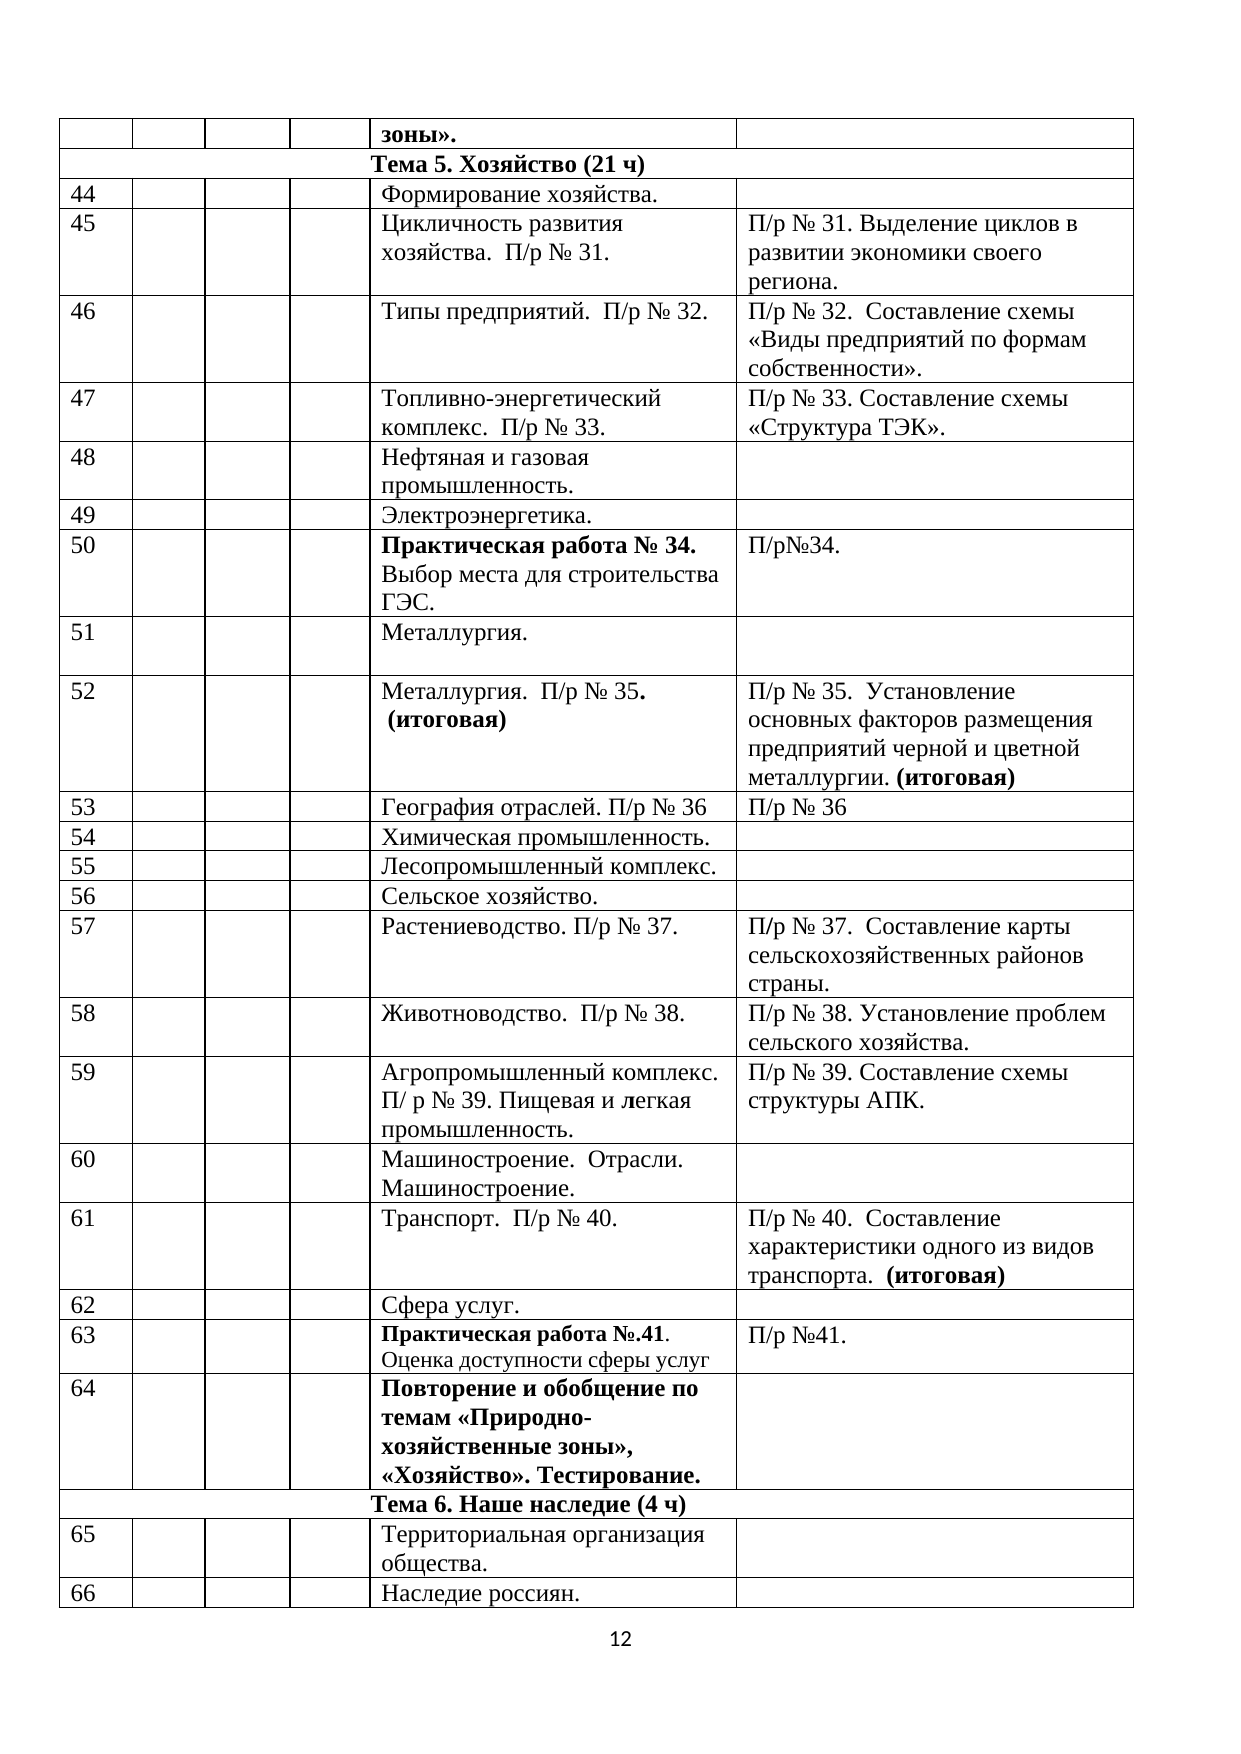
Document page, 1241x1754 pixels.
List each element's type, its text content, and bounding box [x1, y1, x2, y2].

table_cell [133, 1320, 204, 1372]
table_cell [291, 209, 369, 295]
table_cell 62 [60, 1290, 132, 1319]
table_cell [737, 1519, 1133, 1577]
table_cell 47 [60, 383, 132, 441]
table_cell Транспорт. П/р № 40. [371, 1203, 736, 1289]
table_cell [133, 500, 204, 529]
table_cell [133, 442, 204, 499]
table_cell [206, 1144, 289, 1202]
table_cell Тема 5. Хозяйство (21 ч) [60, 149, 1133, 178]
table_cell [291, 1057, 369, 1143]
table_cell [206, 792, 289, 821]
table_cell [291, 1144, 369, 1202]
table_cell 55 [60, 851, 132, 880]
table_cell [291, 617, 369, 675]
table_cell [737, 1144, 1133, 1202]
table_cell [206, 1578, 289, 1607]
table_cell [133, 209, 204, 295]
table_cell [737, 1578, 1133, 1607]
table_cell [737, 822, 1133, 850]
table_cell [291, 998, 369, 1056]
table_cell [206, 822, 289, 850]
table_cell [206, 998, 289, 1056]
table_cell П/р № 36 [737, 792, 1133, 821]
table_cell [291, 851, 369, 880]
table_cell [133, 792, 204, 821]
table_cell Формирование хозяйства. [371, 179, 736, 207]
table_cell [737, 881, 1133, 910]
table_cell 53 [60, 792, 132, 821]
table_cell [133, 1057, 204, 1143]
table_cell [206, 676, 289, 791]
table_cell Тема 6. Наше наследие (4 ч) [60, 1490, 1133, 1518]
table_cell [291, 792, 369, 821]
table_cell [291, 1320, 369, 1372]
table_cell Агропромышленный комплекс. П/ р № 39. Пищевая и легкая промышленность. [371, 1057, 736, 1143]
table_cell Животноводство. П/р № 38. [371, 998, 736, 1056]
table_cell [133, 822, 204, 850]
table_cell [206, 1290, 289, 1319]
table_cell [291, 1578, 369, 1607]
table_cell [206, 1374, 289, 1488]
table_cell [133, 676, 204, 791]
table_cell [291, 822, 369, 850]
table_cell П/р № 32. Составление схемы «Виды предприятий по формам собственности». [737, 296, 1133, 382]
table_cell [206, 296, 289, 382]
table_cell П/р № 35. Установление основных факторов размещения предприятий черной и цветной металлургии. (итоговая) [737, 676, 1133, 791]
table_cell [737, 1290, 1133, 1319]
table_cell 64 [60, 1374, 132, 1488]
table_cell 43 [60, 119, 132, 148]
table_cell [133, 1519, 204, 1577]
table_cell Химическая промышленность. [371, 822, 736, 850]
table_cell [737, 442, 1133, 499]
table_cell П/р № 37. Составление карты сельскохозяйственных районов страны. [737, 911, 1133, 997]
table_cell [291, 442, 369, 499]
table_cell Нефтяная и газовая промышленность. [371, 442, 736, 499]
table_cell [206, 1320, 289, 1372]
table_cell [206, 530, 289, 616]
table_cell [737, 1374, 1133, 1488]
table_cell [291, 383, 369, 441]
table_cell 51 [60, 617, 132, 675]
table_cell [291, 1374, 369, 1488]
table_cell [206, 383, 289, 441]
table_cell 57 [60, 911, 132, 997]
table_cell [737, 851, 1133, 880]
table_cell [133, 911, 204, 997]
table_cell [133, 1578, 204, 1607]
table_cell [206, 881, 289, 910]
table_cell [133, 617, 204, 675]
table_cell Наследие россиян. [371, 1578, 736, 1607]
table_cell [737, 179, 1133, 207]
table_cell 48 [60, 442, 132, 499]
table_cell Машиностроение. Отрасли. Машиностроение. [371, 1144, 736, 1202]
table_cell [206, 1519, 289, 1577]
table_cell Практическая работа № 34. Выбор места для строительства ГЭС. [371, 530, 736, 616]
table_cell [206, 851, 289, 880]
table_cell [206, 179, 289, 207]
table_cell [737, 500, 1133, 529]
table_cell П/р№34. [737, 530, 1133, 616]
table_cell Цикличность развития хозяйства. П/р № 31. [371, 209, 736, 295]
table_cell Электроэнергетика. [371, 500, 736, 529]
table_cell [206, 442, 289, 499]
table_cell 61 [60, 1203, 132, 1289]
table_cell [291, 1519, 369, 1577]
table_cell 56 [60, 881, 132, 910]
table_cell Металлургия. П/р № 35. (итоговая) [371, 676, 736, 791]
table_cell [133, 851, 204, 880]
table_cell [737, 617, 1133, 675]
table_cell [206, 119, 289, 148]
table_cell 58 [60, 998, 132, 1056]
table_cell 44 [60, 179, 132, 207]
table_cell 50 [60, 530, 132, 616]
table_cell 63 [60, 1320, 132, 1372]
table_cell [291, 1290, 369, 1319]
table_cell П/р № 38. Установление проблем сельского хозяйства. [737, 998, 1133, 1056]
table_cell Типы предприятий. П/р № 32. [371, 296, 736, 382]
table_cell [133, 1203, 204, 1289]
table_cell Практическая работа №.41. Оценка доступности сферы услуг [371, 1320, 736, 1372]
table_cell Растениеводство. П/р № 37. [371, 911, 736, 997]
table_cell 49 [60, 500, 132, 529]
table_cell [291, 500, 369, 529]
table_cell [133, 383, 204, 441]
table_cell [133, 881, 204, 910]
table_cell [291, 179, 369, 207]
table_cell 52 [60, 676, 132, 791]
table_cell Лесопромышленный комплекс. [371, 851, 736, 880]
table_cell [291, 296, 369, 382]
table_cell 45 [60, 209, 132, 295]
table_cell [291, 530, 369, 616]
table_cell [133, 530, 204, 616]
table_cell 60 [60, 1144, 132, 1202]
table_cell [291, 119, 369, 148]
table_cell 66 [60, 1578, 132, 1607]
table_cell Сельское хозяйство. [371, 881, 736, 910]
table_cell [291, 881, 369, 910]
table_cell Металлургия. [371, 617, 736, 675]
table_cell [291, 911, 369, 997]
table_cell [291, 676, 369, 791]
table_cell 65 [60, 1519, 132, 1577]
table_cell [133, 1374, 204, 1488]
table_cell Повторение и обобщение по темам «Природно-хозяйственные зоны», «Хозяйство». Тестирование. [371, 1374, 736, 1488]
table_cell [206, 1057, 289, 1143]
table_cell Территориальная организация общества. [371, 1519, 736, 1577]
table_cell [206, 1203, 289, 1289]
table_cell П/р №41. [737, 1320, 1133, 1372]
table_cell [133, 296, 204, 382]
table_cell П/р № 31. Выделение циклов в развитии экономики своего региона. [737, 209, 1133, 295]
table_cell 54 [60, 822, 132, 850]
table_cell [371, 119, 736, 148]
table_cell [206, 911, 289, 997]
table_cell [206, 617, 289, 675]
table_cell Сфера услуг. [371, 1290, 736, 1319]
table_cell География отраслей. П/р № 36 [371, 792, 736, 821]
table_cell [206, 500, 289, 529]
table_cell [133, 119, 204, 148]
table_cell П/р № 33. Составление схемы «Структура ТЭК». [737, 383, 1133, 441]
table_cell П/р № 39. Составление схемы структуры АПК. [737, 1057, 1133, 1143]
table_cell [737, 119, 1133, 148]
table_cell [291, 1203, 369, 1289]
table_cell 59 [60, 1057, 132, 1143]
table_cell [133, 1290, 204, 1319]
table_cell [206, 209, 289, 295]
table_cell П/р № 40. Составление характеристики одного из видов транспорта. (итоговая) [737, 1203, 1133, 1289]
table_cell 46 [60, 296, 132, 382]
table_cell [133, 998, 204, 1056]
table_cell Топливно-энергетический комплекс. П/р № 33. [371, 383, 736, 441]
table_cell [133, 1144, 204, 1202]
table_cell [133, 179, 204, 207]
